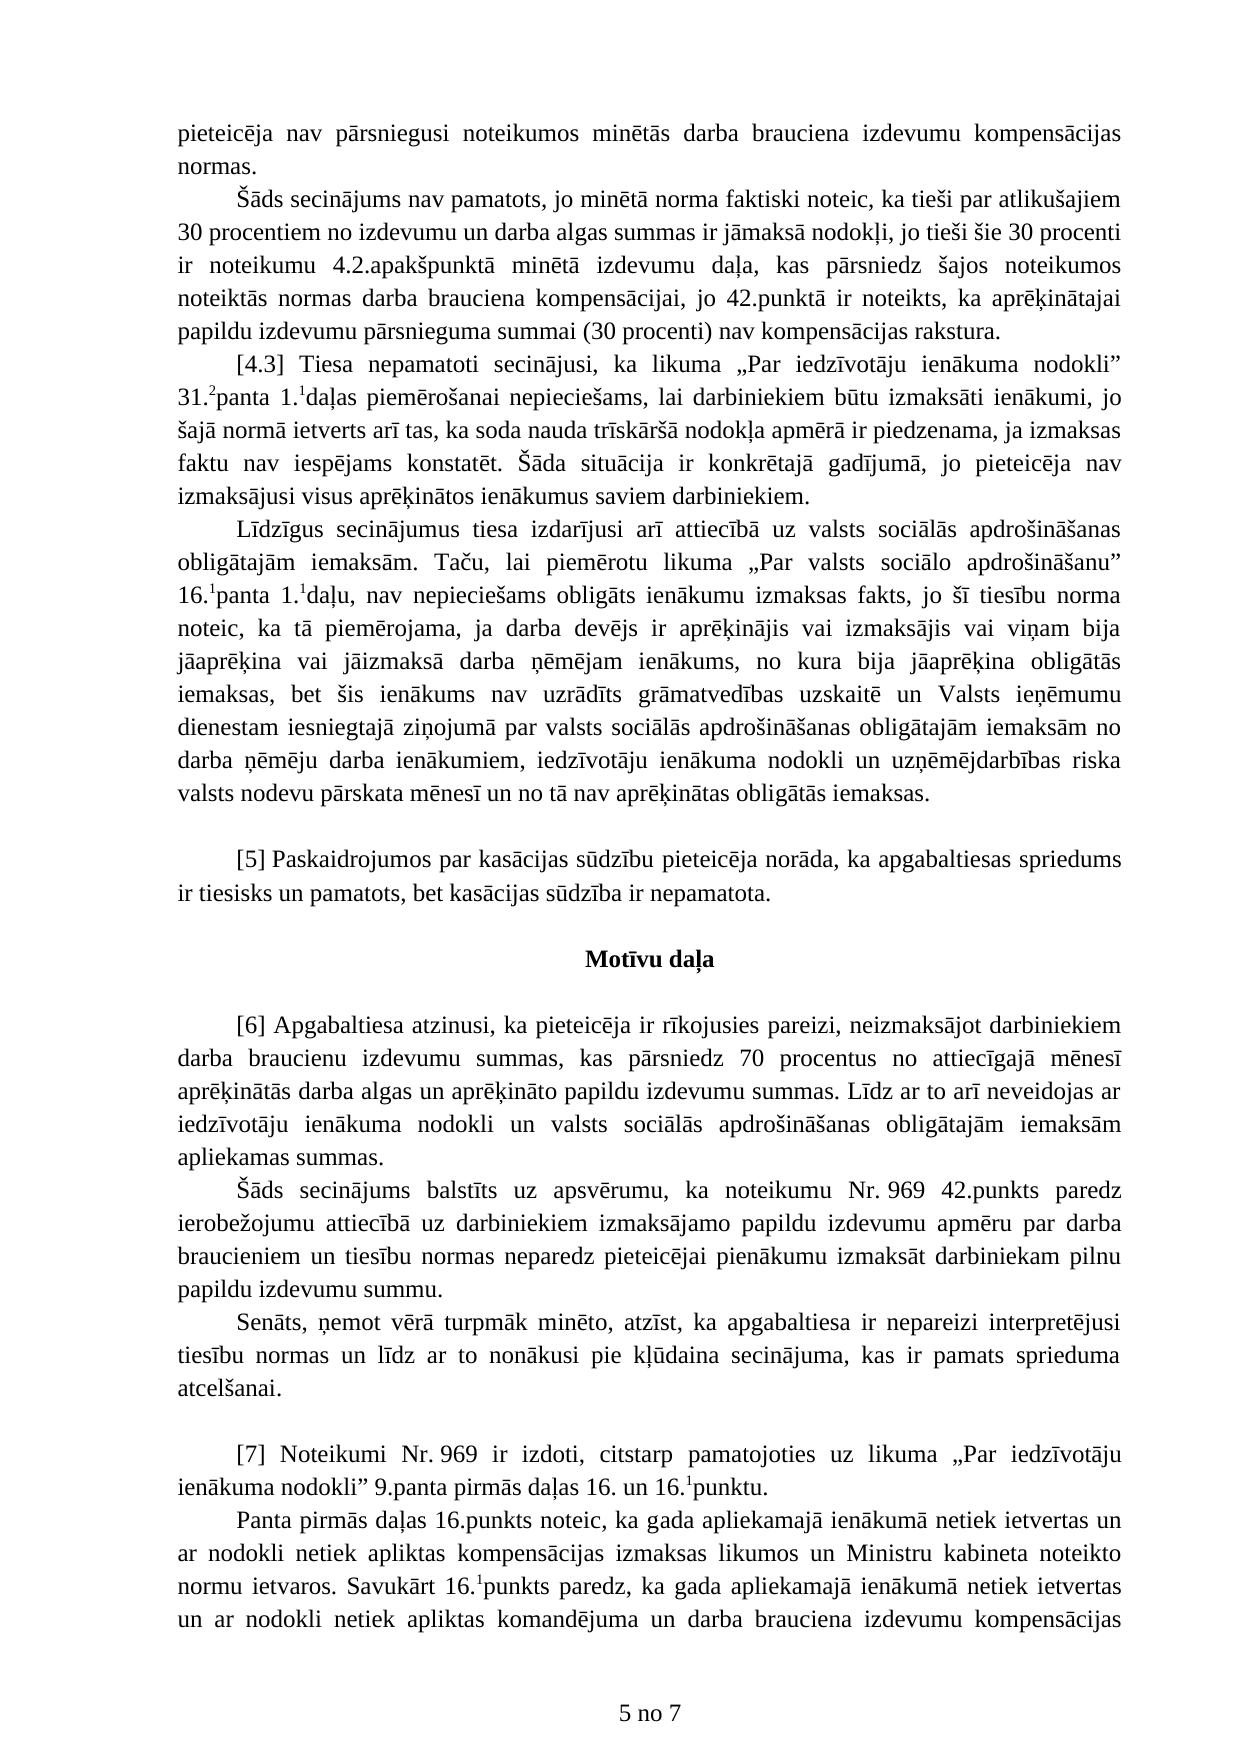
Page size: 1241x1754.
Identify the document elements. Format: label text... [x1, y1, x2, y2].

text [5] Paskaidrojumos par kasācijas sūdzību pieteicēja norāda, ka apgabaltiesas spriedums ir tiesisks un pamatots, bet kasācijas sūdzība ir nepamatota. [177, 844, 1122, 906]
text Motīvu daļa [177, 944, 1122, 972]
text Senāts, ņemot vērā turpmāk minēto, atzīst, ka apgabaltiesa ir nepareizi interpretējusi tiesību normas un līdz ar to nonākusi pie kļūdaina secinājuma, kas ir pamats sprieduma atcelšanai. [177, 1307, 1122, 1402]
text [4.3] Tiesa nepamatoti secinājusi, ka likuma „Par iedzīvotāju ienākuma nodokli” 31.2panta 1.1daļas piemērošanai nepieciešams, lai darbiniekiem būtu izmaksāti ienākumi, jo šajā normā ietverts arī tas, ka soda nauda trīskāršā nodokļa apmērā ir piedzenama, ja izmaksas faktu nav iespējams konstatēt. Šāda situācija ir konkrētajā gadījumā, jo pieteicēja nav izmaksājusi visus aprēķinātos ienākumus saviem darbiniekiem. [177, 349, 1122, 510]
text Šāds secinājums balstīts uz apsvērumu, ka noteikumu Nr. 969 42.punkts paredz ierobežojumu attiecībā uz darbiniekiem izmaksājamo papildu izdevumu apmēru par darba braucieniem un tiesību normas neparedz pieteicējai pienākumu izmaksāt darbiniekam pilnu papildu izdevumu summu. [177, 1175, 1122, 1303]
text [177, 118, 1122, 180]
text [7] Noteikumi Nr. 969 ir izdoti, citstarp pamatojoties uz likuma „Par iedzīvotāju ienākuma nodokli” 9.panta pirmās daļas 16. un 16.1punktu. [177, 1439, 1122, 1501]
text [6] Apgabaltiesa atzinusi, ka pieteicēja ir rīkojusies pareizi, neizmaksājot darbiniekiem darba braucienu izdevumu summas, kas pārsniedz 70 procentus no attiecīgajā mēnesī aprēķinātās darba algas un aprēķināto papildu izdevumu summas. Līdz ar to arī neveidojas ar iedzīvotāju ienākuma nodokli un valsts sociālās apdrošināšanas obligātajām iemaksām apliekamas summas. [177, 1010, 1122, 1171]
text Līdzīgus secinājumus tiesa izdarījusi arī attiecībā uz valsts sociālās apdrošināšanas obligātajām iemaksām. Taču, lai piemērotu likuma „Par valsts sociālo apdrošināšanu” 16.1panta 1.1daļu, nav nepieciešams obligāts ienākumu izmaksas fakts, jo šī tiesību norma noteic, ka tā piemērojama, ja darba devējs ir aprēķinājis vai izmaksājis vai viņam bija jāaprēķina vai jāizmaksā darba ņēmējam ienākums, no kura bija jāaprēķina obligātās iemaksas, bet šis ienākums nav uzrādīts grāmatvedības uzskaitē un Valsts ieņēmumu dienestam iesniegtajā ziņojumā par valsts sociālās apdrošināšanas obligātajām iemaksām no darba ņēmēju darba ienākumiem, iedzīvotāju ienākuma nodokli un uzņēmējdarbības riska valsts nodevu pārskata mēnesī un no tā nav aprēķinātas obligātās iemaksas. [177, 514, 1122, 807]
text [177, 1505, 1122, 1633]
text Šāds secinājums nav pamatots, jo minētā norma faktiski noteic, ka tieši par atlikušajiem 30 procentiem no izdevumu un darba algas summas ir jāmaksā nodokļi, jo tieši šie 30 procenti ir noteikumu 4.2.apakšpunktā minētā izdevumu daļa, kas pārsniedz šajos noteikumos noteiktās normas darba brauciena kompensācijai, jo 42.punktā ir noteikts, ka aprēķinātajai papildu izdevumu pārsnieguma summai (30 procenti) nav kompensācijas rakstura. [177, 184, 1122, 345]
